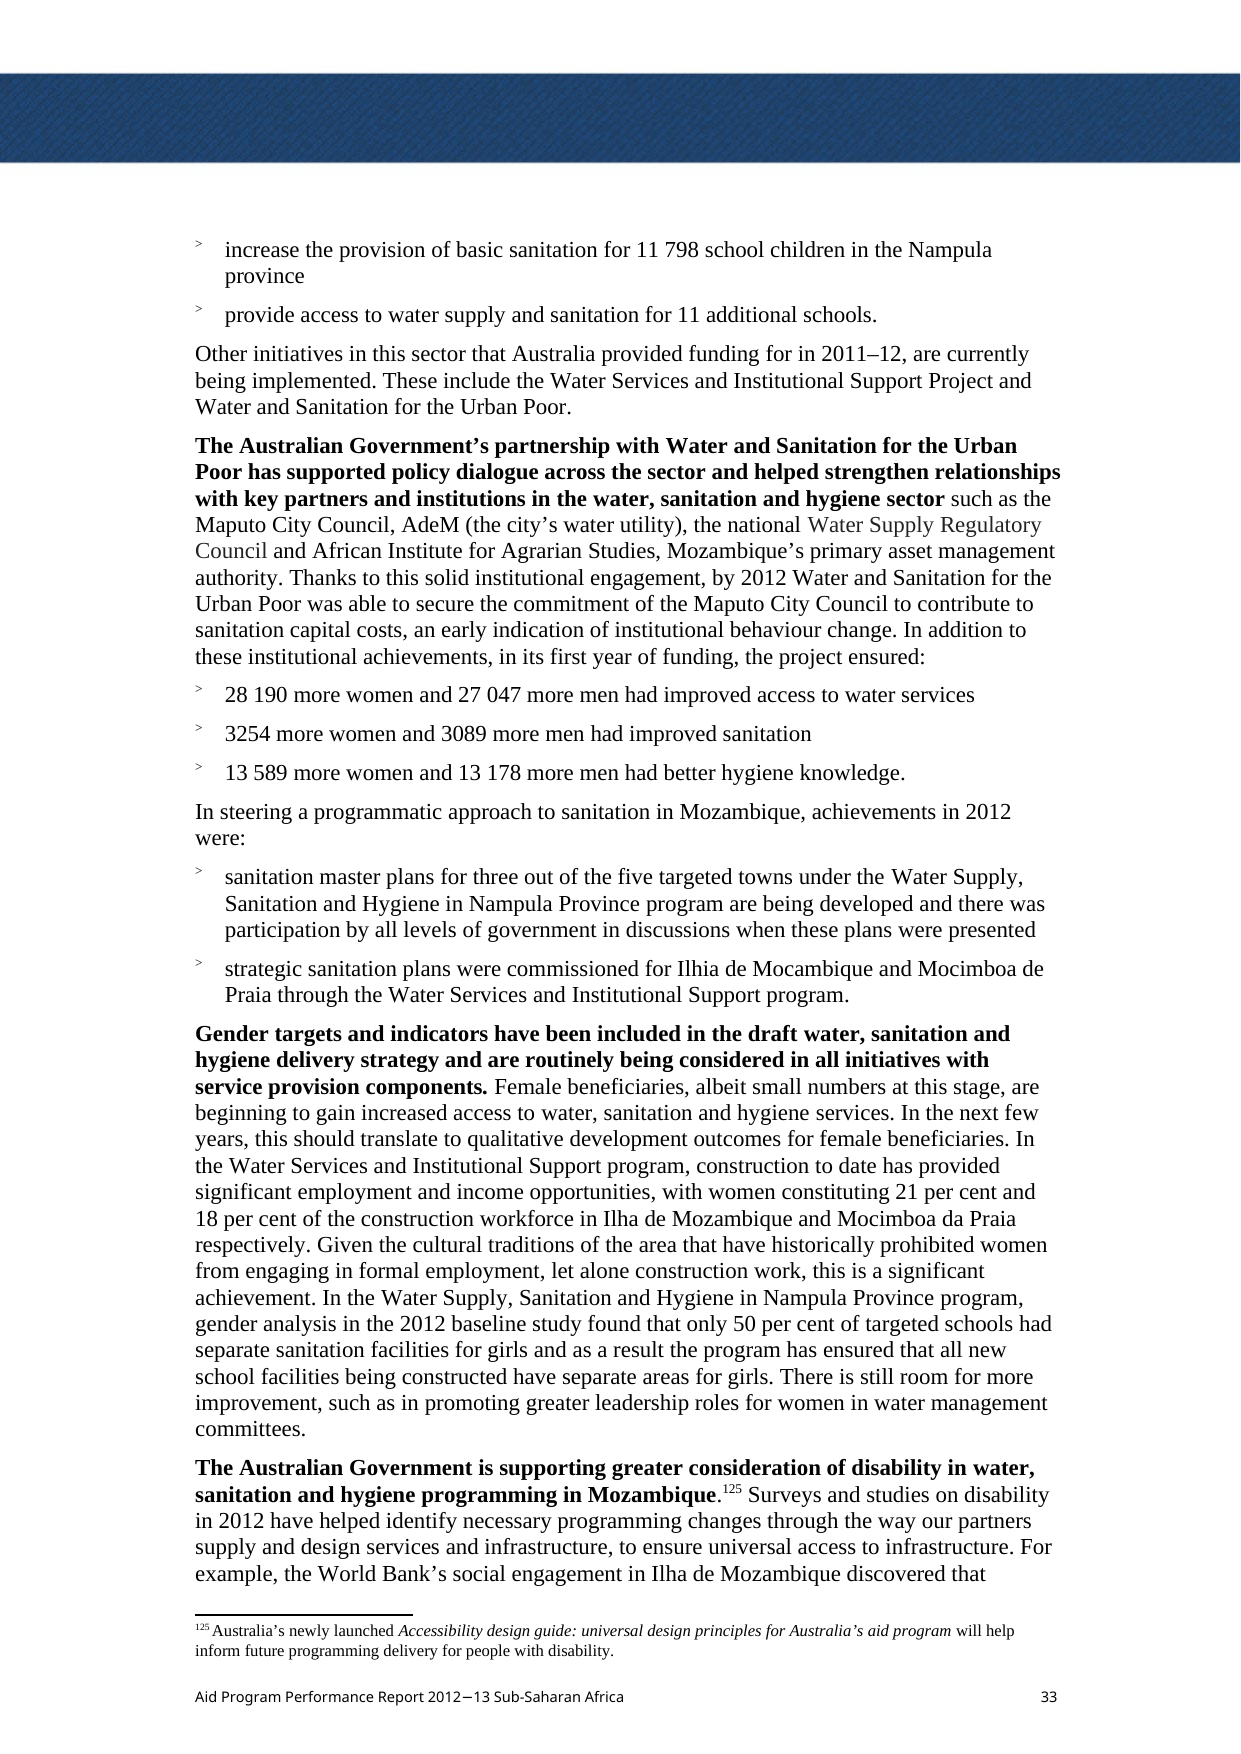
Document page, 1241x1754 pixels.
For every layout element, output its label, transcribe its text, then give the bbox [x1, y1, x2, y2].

list increase the provision of basic sanitation for 11 798 school children in the Nampula province [195, 236, 1063, 289]
picture [0, 0, 1241, 237]
list strategic sanitation plans were commissioned for Ilhia de Mocambique and Mocimboa de Praia through the Water Services and Institutional Support program. [195, 955, 1063, 1008]
list 28 190 more women and 27 047 more men had improved access to water services [195, 682, 1063, 708]
list provide access to water supply and sanitation for 11 additional schools. [195, 301, 1063, 328]
list 13 589 more women and 13 178 more men had better hygiene knowledge. [195, 759, 1063, 786]
text Gender targets and indicators have been included in the draft water, sanitation and hygiene delivery strategy and are routinely being considered in all initiatives with service provision components. Female beneficiaries, albeit small numbers at this stage, are beginning to gain increased access to water, sanitation and hygiene services. In the next few years, this should translate to qualitative development outcomes for female beneficiaries. In the Water Services and Institutional Support program, construction to date has provided significant employment and income opportunities, with women constituting 21 per cent and 18 per cent of the construction workforce in Ilha de Mozambique and Mocimboa da Praia respectively. Given the cultural traditions of the area that have historically prohibited women from engaging in formal employment, let alone construction work, this is a significant achievement. In the Water Supply, Sanitation and Hygiene in Nampula Province program, gender analysis in the 2012 baseline study found that only 50 per cent of targeted schools had separate sanitation facilities for girls and as a result the program has ensured that all new school facilities being constructed have separate areas for girls. There is still room for more improvement, such as in promoting greater leadership roles for women in water management committees. [195, 1020, 1063, 1442]
text Other initiatives in this sector that Australia provided funding for in 2011–12, are currently being implemented. These include the Water Services and Institutional Support Project and Water and Sanitation for the Urban Poor. [195, 340, 1063, 419]
list sanitation master plans for three out of the five targeted towns under the Water Supply, Sanitation and Hygiene in Nampula Province program are being developed and there was participation by all levels of government in discussions when these plans were presented [195, 863, 1063, 942]
text In steering a programmatic approach to sanitation in Mozambique, achievements in 2012 were: [195, 798, 1063, 851]
list 3254 more women and 3089 more men had improved sanitation [195, 720, 1063, 747]
text The Australian Government’s partnership with Water and Sanitation for the Urban Poor has supported policy dialogue across the sector and helped strengthen relationships with key partners and institutions in the water, sanitation and hygiene sector such as the Maputo City Council, AdeM (the city’s water utility), the national Water Supply Regulatory Council and African Institute for Agrarian Studies, Mozambique’s primary asset management authority. Thanks to this solid institutional engagement, by 2012 Water and Sanitation for the Urban Poor was able to secure the commitment of the Maputo City Council to contribute to sanitation capital costs, an early indication of institutional behaviour change. In addition to these institutional achievements, in its first year of funding, the project ensured: [195, 432, 1063, 669]
